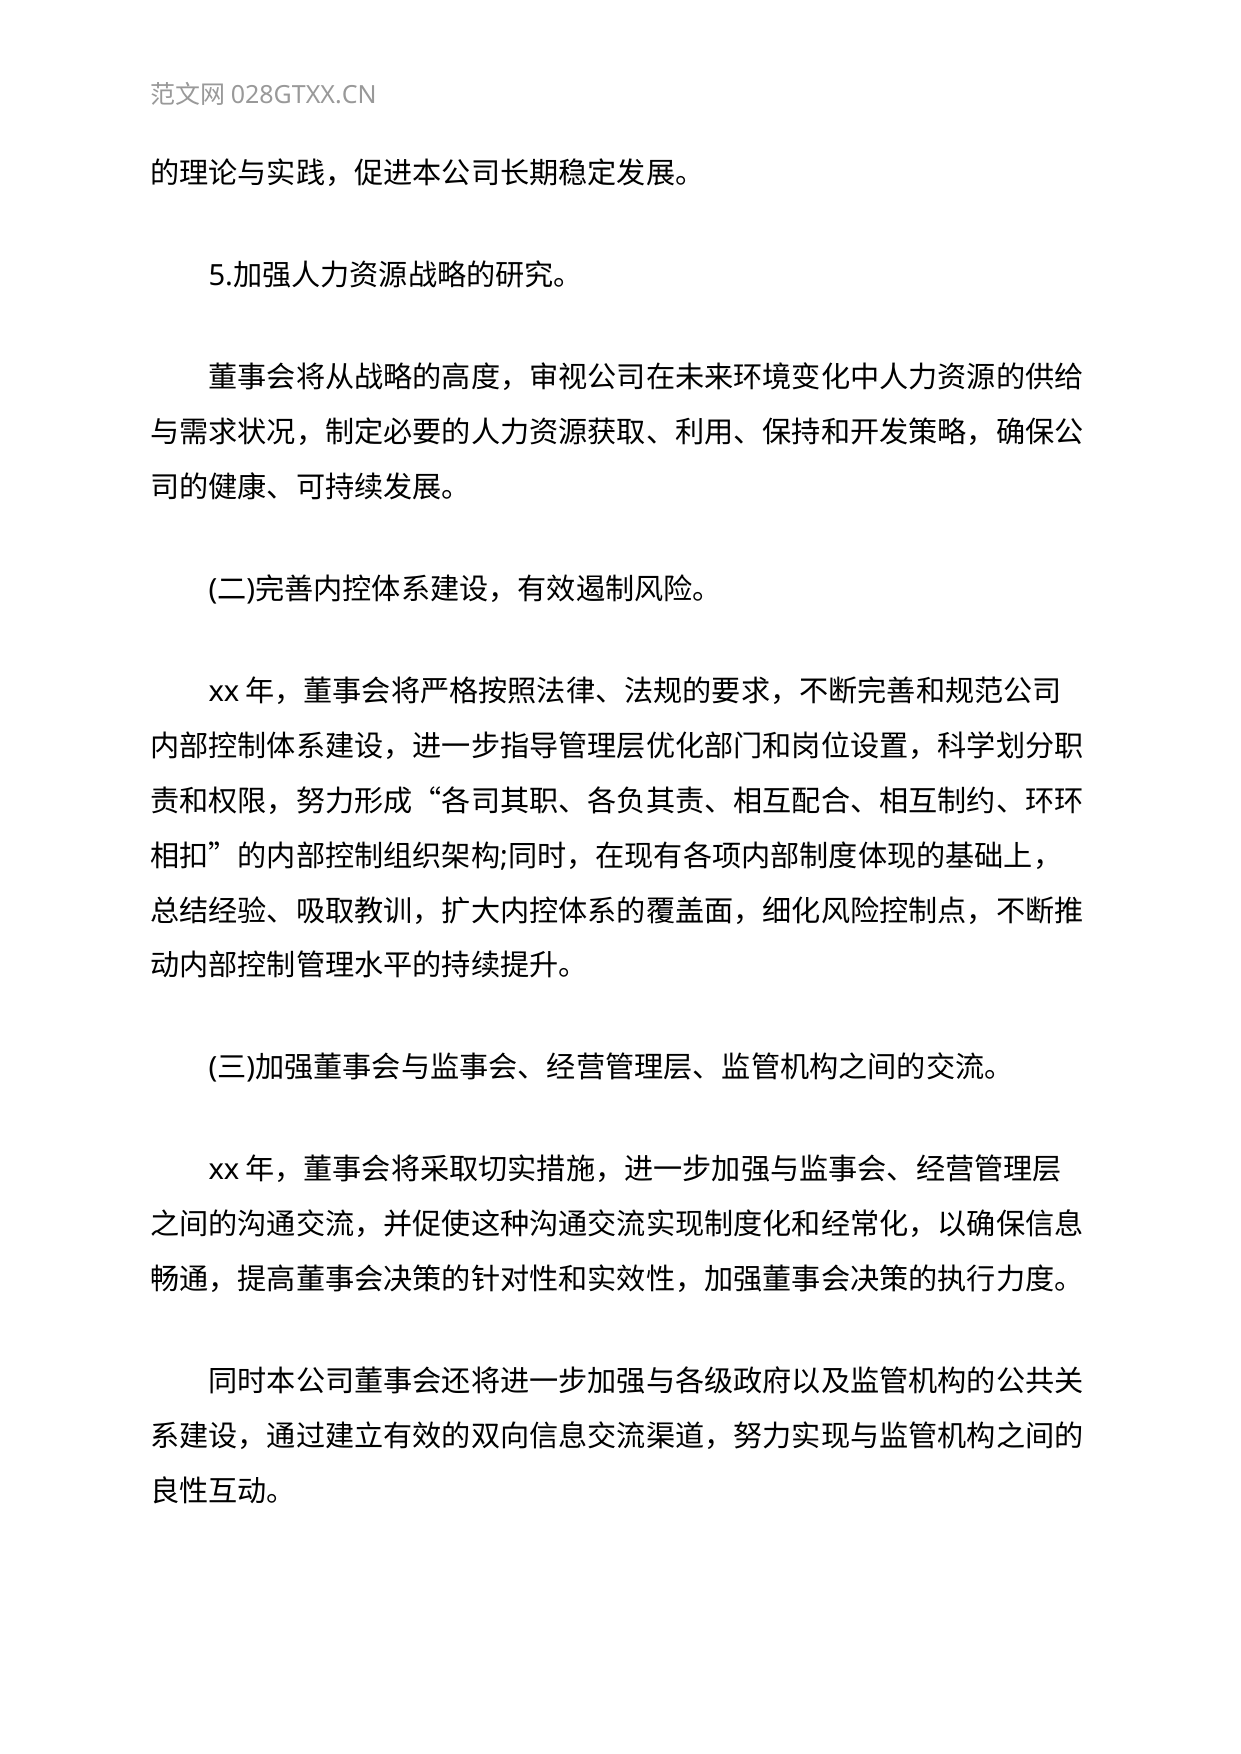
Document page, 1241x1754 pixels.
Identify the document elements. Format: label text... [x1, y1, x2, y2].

text 同时本公司董事会还将进一步加强与各级政府以及监管机构的公共关系建设，通过建立有效的双向信息交流渠道，努力实现与监管机构之间的良性互动。 [150, 1357, 1090, 1509]
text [150, 150, 1090, 192]
text 5.加强人力资源战略的研究。 [150, 252, 1090, 294]
text 董事会将从战略的高度，审视公司在未来环境变化中人力资源的供给与需求状况，制定必要的人力资源获取、利用、保持和开发策略，确保公司的健康、可持续发展。 [150, 354, 1090, 506]
text (二)完善内控体系建设，有效遏制风险。 [150, 565, 1090, 608]
text xx年，董事会将严格按照法律、法规的要求，不断完善和规范公司内部控制体系建设，进一步指导管理层优化部门和岗位设置，科学划分职责和权限，努力形成“各司其职、各负其责、相互配合、相互制约、环环相扣”的内部控制组织架构;同时，在现有各项内部制度体现的基础上，总结经验、吸取教训，扩大内控体系的覆盖面，细化风险控制点，不断推动内部控制管理水平的持续提升。 [150, 667, 1090, 984]
text xx年，董事会将采取切实措施，进一步加强与监事会、经营管理层之间的沟通交流，并促使这种沟通交流实现制度化和经常化，以确保信息畅通，提高董事会决策的针对性和实效性，加强董事会决策的执行力度。 [150, 1146, 1090, 1298]
text (三)加强董事会与监事会、经营管理层、监管机构之间的交流。 [150, 1044, 1090, 1086]
